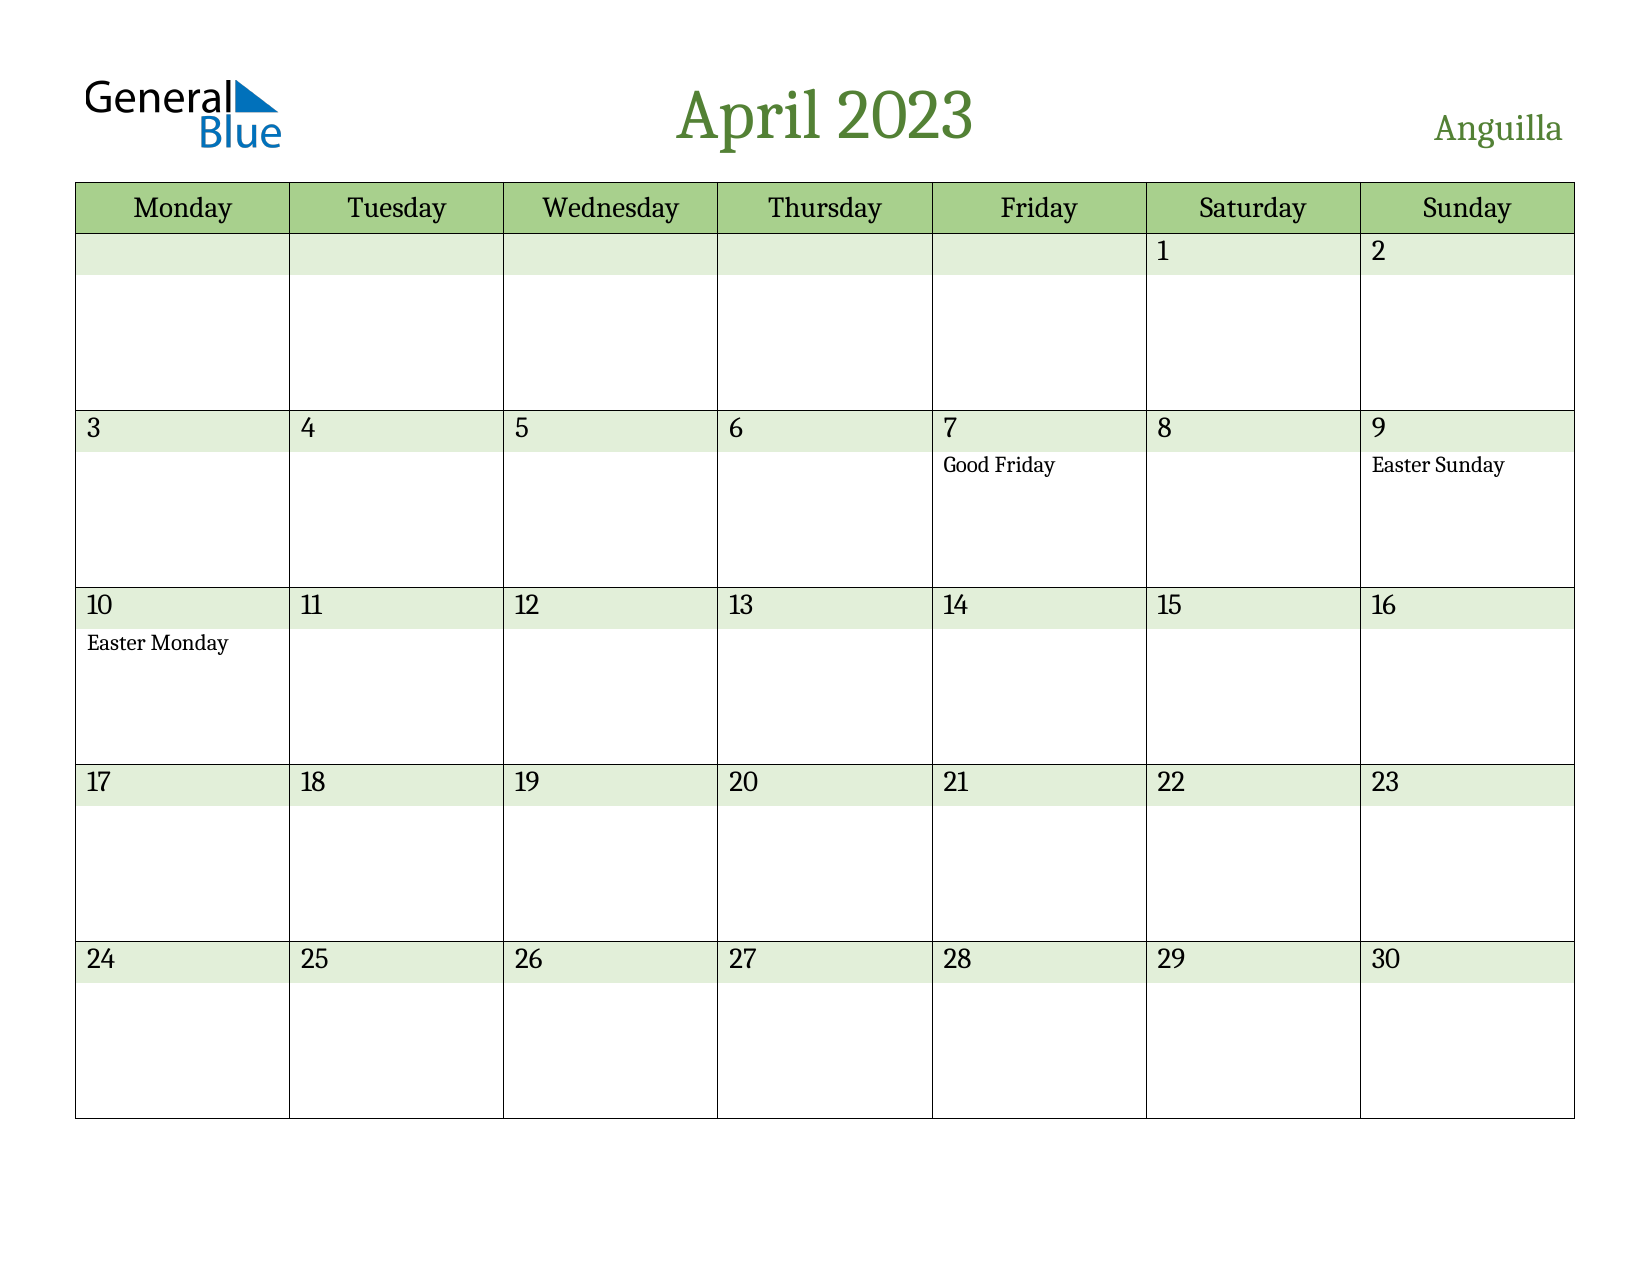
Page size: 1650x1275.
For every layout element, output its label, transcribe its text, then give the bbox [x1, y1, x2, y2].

table_cell 23 [1361, 765, 1574, 806]
table_cell [718, 275, 932, 410]
table_cell 26 [504, 942, 717, 983]
table_cell [504, 234, 717, 275]
table_cell 9 [1361, 411, 1574, 452]
table_cell [290, 452, 503, 587]
table_cell [290, 234, 503, 275]
table_cell [76, 452, 289, 587]
table_cell 22 [1147, 765, 1360, 806]
table_cell 17 [76, 765, 289, 806]
table_cell 25 [290, 942, 503, 983]
table_cell 30 [1361, 942, 1574, 983]
table_cell [76, 806, 289, 941]
table_cell [1147, 806, 1360, 941]
table_cell 20 [718, 765, 932, 806]
table_cell 12 [504, 588, 717, 629]
table_cell [718, 629, 932, 764]
table_cell [76, 275, 289, 410]
table_cell [504, 629, 717, 764]
table_cell Saturday [1147, 183, 1360, 233]
table_cell Good Friday [933, 452, 1146, 587]
table_cell 29 [1147, 942, 1360, 983]
table_cell [1361, 275, 1574, 410]
table_cell 28 [933, 942, 1146, 983]
table_cell 15 [1147, 588, 1360, 629]
table_cell [504, 275, 717, 410]
table_cell 7 [933, 411, 1146, 452]
table_cell [76, 983, 289, 1118]
table_cell [1147, 629, 1360, 764]
table_cell [1147, 983, 1360, 1118]
table_cell Monday [76, 183, 289, 233]
table_header Anguilla [1146, 75, 1574, 182]
table_cell [290, 275, 503, 410]
table_cell Easter Sunday [1361, 452, 1574, 587]
table_cell [290, 983, 503, 1118]
table_cell Friday [933, 183, 1146, 233]
table_cell Thursday [718, 183, 932, 233]
table_cell [290, 629, 503, 764]
table_cell [718, 806, 932, 941]
table_cell 11 [290, 588, 503, 629]
table_cell [1147, 275, 1360, 410]
table_cell 13 [718, 588, 932, 629]
table_header [76, 75, 503, 182]
table_cell Tuesday [290, 183, 503, 233]
table_cell [933, 275, 1146, 410]
table_cell [1361, 629, 1574, 764]
table_cell [1361, 983, 1574, 1118]
table_cell [504, 452, 717, 587]
table_cell 10 [76, 588, 289, 629]
table_cell [504, 806, 717, 941]
table_cell [290, 806, 503, 941]
table_cell 5 [504, 411, 717, 452]
table_cell 19 [504, 765, 717, 806]
table_cell [933, 983, 1146, 1118]
table_cell 8 [1147, 411, 1360, 452]
table_cell Sunday [1361, 183, 1574, 233]
table_cell [933, 629, 1146, 764]
table_cell 18 [290, 765, 503, 806]
table_cell [1147, 452, 1360, 587]
table_header April 2023 [504, 75, 1146, 182]
table_cell 21 [933, 765, 1146, 806]
table_cell 6 [718, 411, 932, 452]
table_cell [933, 806, 1146, 941]
table_cell Easter Monday [76, 629, 289, 764]
table_cell 4 [290, 411, 503, 452]
table_cell 14 [933, 588, 1146, 629]
table_cell 2 [1361, 234, 1574, 275]
table_cell Wednesday [504, 183, 717, 233]
table_cell [76, 234, 289, 275]
table_cell [718, 234, 932, 275]
table_cell 24 [76, 942, 289, 983]
table_cell [504, 983, 717, 1118]
table_cell 16 [1361, 588, 1574, 629]
table_cell [718, 983, 932, 1118]
picture [86, 80, 281, 148]
table_cell [1361, 806, 1574, 941]
table_cell 1 [1147, 234, 1360, 275]
table_cell [718, 452, 932, 587]
table_cell 27 [718, 942, 932, 983]
table_cell [933, 234, 1146, 275]
table_cell 3 [76, 411, 289, 452]
